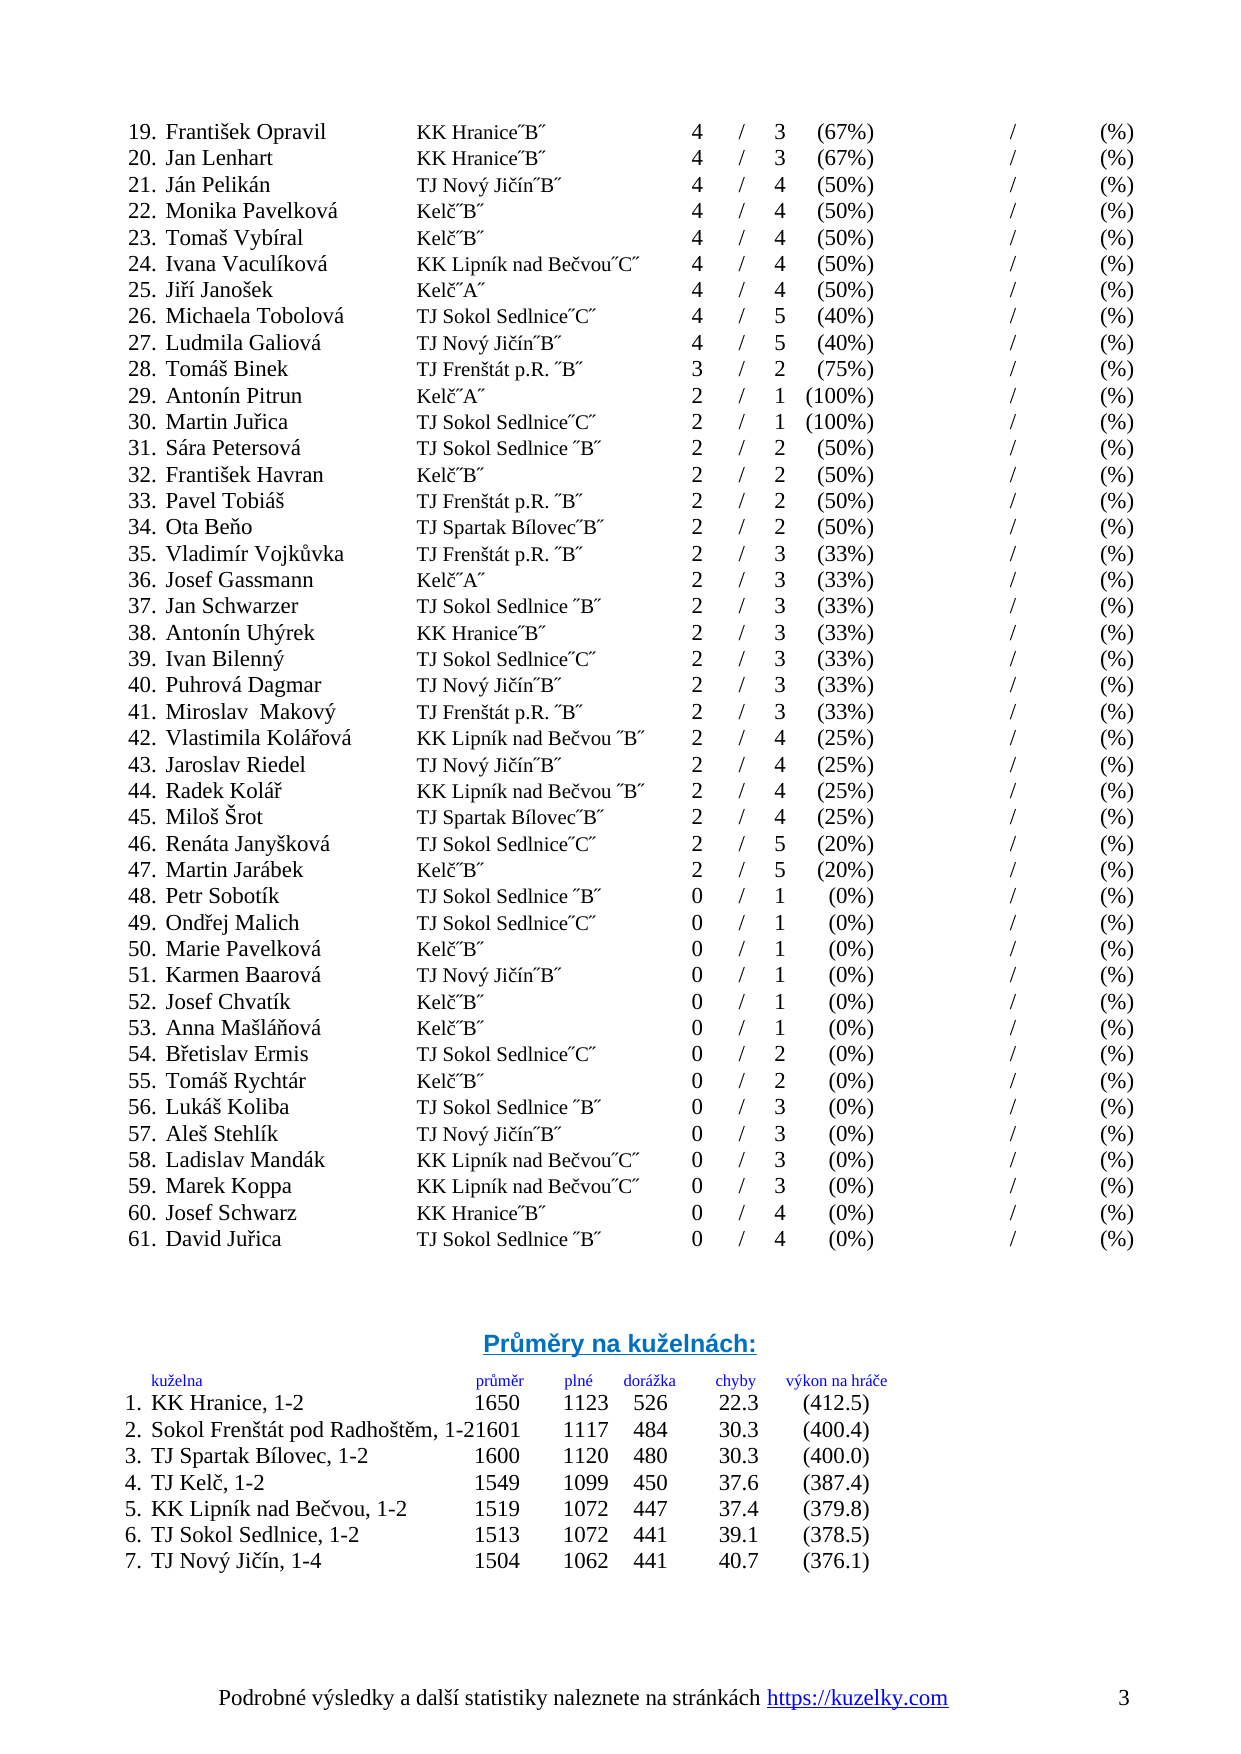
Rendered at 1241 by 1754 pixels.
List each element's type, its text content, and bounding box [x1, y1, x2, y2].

text 51. Karmen Baarová TJ Nový Jičín˝B˝ 0 / 1 (0%) / (%) [106, 961, 1134, 988]
text 25. Jiří Janošek Kelč˝A˝ 4 / 4 (50%) / (%) [106, 276, 1134, 303]
text 48. Petr Sobotík TJ Sokol Sedlnice ˝B˝ 0 / 1 (0%) / (%) [106, 882, 1134, 909]
text 57. Aleš Stehlík TJ Nový Jičín˝B˝ 0 / 3 (0%) / (%) [106, 1119, 1134, 1146]
text 31. Sára Petersová TJ Sokol Sedlnice ˝B˝ 2 / 2 (50%) / (%) [106, 434, 1134, 461]
text 36. Josef Gassmann Kelč˝A˝ 2 / 3 (33%) / (%) [106, 566, 1134, 592]
text 5. KK Lipník nad Bečvou, 1-2 1519 1072 447 37.4 (379.8) [106, 1495, 1134, 1521]
text 21. Ján Pelikán TJ Nový Jičín˝B˝ 4 / 4 (50%) / (%) [106, 171, 1134, 197]
text 47. Martin Jarábek Kelč˝B˝ 2 / 5 (20%) / (%) [106, 856, 1134, 882]
text kuželna průměr plné dorážka chyby výkon na hráče [106, 1370, 1134, 1389]
text 29. Antonín Pitrun Kelč˝A˝ 2 / 1 (100%) / (%) [106, 382, 1134, 408]
text 37. Jan Schwarzer TJ Sokol Sedlnice ˝B˝ 2 / 3 (33%) / (%) [106, 592, 1134, 619]
text 44. Radek Kolář KK Lipník nad Bečvou ˝B˝ 2 / 4 (25%) / (%) [106, 777, 1134, 803]
text 55. Tomáš Rychtár Kelč˝B˝ 0 / 2 (0%) / (%) [106, 1067, 1134, 1093]
text Průměry na kuželnách: [94, 1329, 1145, 1358]
text 46. Renáta Janyšková TJ Sokol Sedlnice˝C˝ 2 / 5 (20%) / (%) [106, 830, 1134, 856]
text 39. Ivan Bilenný TJ Sokol Sedlnice˝C˝ 2 / 3 (33%) / (%) [106, 645, 1134, 672]
text 30. Martin Juřica TJ Sokol Sedlnice˝C˝ 2 / 1 (100%) / (%) [106, 408, 1134, 434]
text 43. Jaroslav Riedel TJ Nový Jičín˝B˝ 2 / 4 (25%) / (%) [106, 751, 1134, 777]
text 24. Ivana Vaculíková KK Lipník nad Bečvou˝C˝ 4 / 4 (50%) / (%) [106, 250, 1134, 276]
text 53. Anna Mašláňová Kelč˝B˝ 0 / 1 (0%) / (%) [106, 1014, 1134, 1041]
text 22. Monika Pavelková Kelč˝B˝ 4 / 4 (50%) / (%) [106, 197, 1134, 223]
text 7. TJ Nový Jičín, 1-4 1504 1062 441 40.7 (376.1) [106, 1548, 1134, 1574]
text 4. TJ Kelč, 1-2 1549 1099 450 37.6 (387.4) [106, 1468, 1134, 1495]
text 6. TJ Sokol Sedlnice, 1-2 1513 1072 441 39.1 (378.5) [106, 1521, 1134, 1548]
text 34. Ota Beňo TJ Spartak Bílovec˝B˝ 2 / 2 (50%) / (%) [106, 513, 1134, 540]
text 38. Antonín Uhýrek KK Hranice˝B˝ 2 / 3 (33%) / (%) [106, 619, 1134, 645]
text 58. Ladislav Mandák KK Lipník nad Bečvou˝C˝ 0 / 3 (0%) / (%) [106, 1146, 1134, 1172]
text 35. Vladimír Vojkůvka TJ Frenštát p.R. ˝B˝ 2 / 3 (33%) / (%) [106, 540, 1134, 566]
text 61. David Juřica TJ Sokol Sedlnice ˝B˝ 0 / 4 (0%) / (%) [106, 1225, 1134, 1251]
text 60. Josef Schwarz KK Hranice˝B˝ 0 / 4 (0%) / (%) [106, 1199, 1134, 1225]
text 23. Tomaš Vybíral Kelč˝B˝ 4 / 4 (50%) / (%) [106, 223, 1134, 250]
text 1. KK Hranice, 1-2 1650 1123 526 22.3 (412.5) [106, 1389, 1134, 1416]
text 41. Miroslav Makový TJ Frenštát p.R. ˝B˝ 2 / 3 (33%) / (%) [106, 698, 1134, 724]
text 28. Tomáš Binek TJ Frenštát p.R. ˝B˝ 3 / 2 (75%) / (%) [106, 355, 1134, 382]
text 59. Marek Koppa KK Lipník nad Bečvou˝C˝ 0 / 3 (0%) / (%) [106, 1172, 1134, 1199]
text 50. Marie Pavelková Kelč˝B˝ 0 / 1 (0%) / (%) [106, 935, 1134, 961]
text 2. Sokol Frenštát pod Radhoštěm, 1-2 1601 1117 484 30.3 (400.4) [106, 1416, 1134, 1442]
text 3. TJ Spartak Bílovec, 1-2 1600 1120 480 30.3 (400.0) [106, 1442, 1134, 1468]
text 32. František Havran Kelč˝B˝ 2 / 2 (50%) / (%) [106, 461, 1134, 487]
text 20. Jan Lenhart KK Hranice˝B˝ 4 / 3 (67%) / (%) [106, 144, 1134, 171]
text 56. Lukáš Koliba TJ Sokol Sedlnice ˝B˝ 0 / 3 (0%) / (%) [106, 1093, 1134, 1119]
text 40. Puhrová Dagmar TJ Nový Jičín˝B˝ 2 / 3 (33%) / (%) [106, 672, 1134, 698]
text 54. Břetislav Ermis TJ Sokol Sedlnice˝C˝ 0 / 2 (0%) / (%) [106, 1041, 1134, 1067]
text 42. Vlastimila Kolářová KK Lipník nad Bečvou ˝B˝ 2 / 4 (25%) / (%) [106, 724, 1134, 751]
text 45. Miloš Šrot TJ Spartak Bílovec˝B˝ 2 / 4 (25%) / (%) [106, 803, 1134, 830]
text 27. Ludmila Galiová TJ Nový Jičín˝B˝ 4 / 5 (40%) / (%) [106, 329, 1134, 355]
text 19. František Opravil KK Hranice˝B˝ 4 / 3 (67%) / (%) [106, 118, 1134, 144]
text 33. Pavel Tobiáš TJ Frenštát p.R. ˝B˝ 2 / 2 (50%) / (%) [106, 487, 1134, 513]
text 49. Ondřej Malich TJ Sokol Sedlnice˝C˝ 0 / 1 (0%) / (%) [106, 909, 1134, 935]
text 26. Michaela Tobolová TJ Sokol Sedlnice˝C˝ 4 / 5 (40%) / (%) [106, 303, 1134, 329]
text 52. Josef Chvatík Kelč˝B˝ 0 / 1 (0%) / (%) [106, 988, 1134, 1014]
